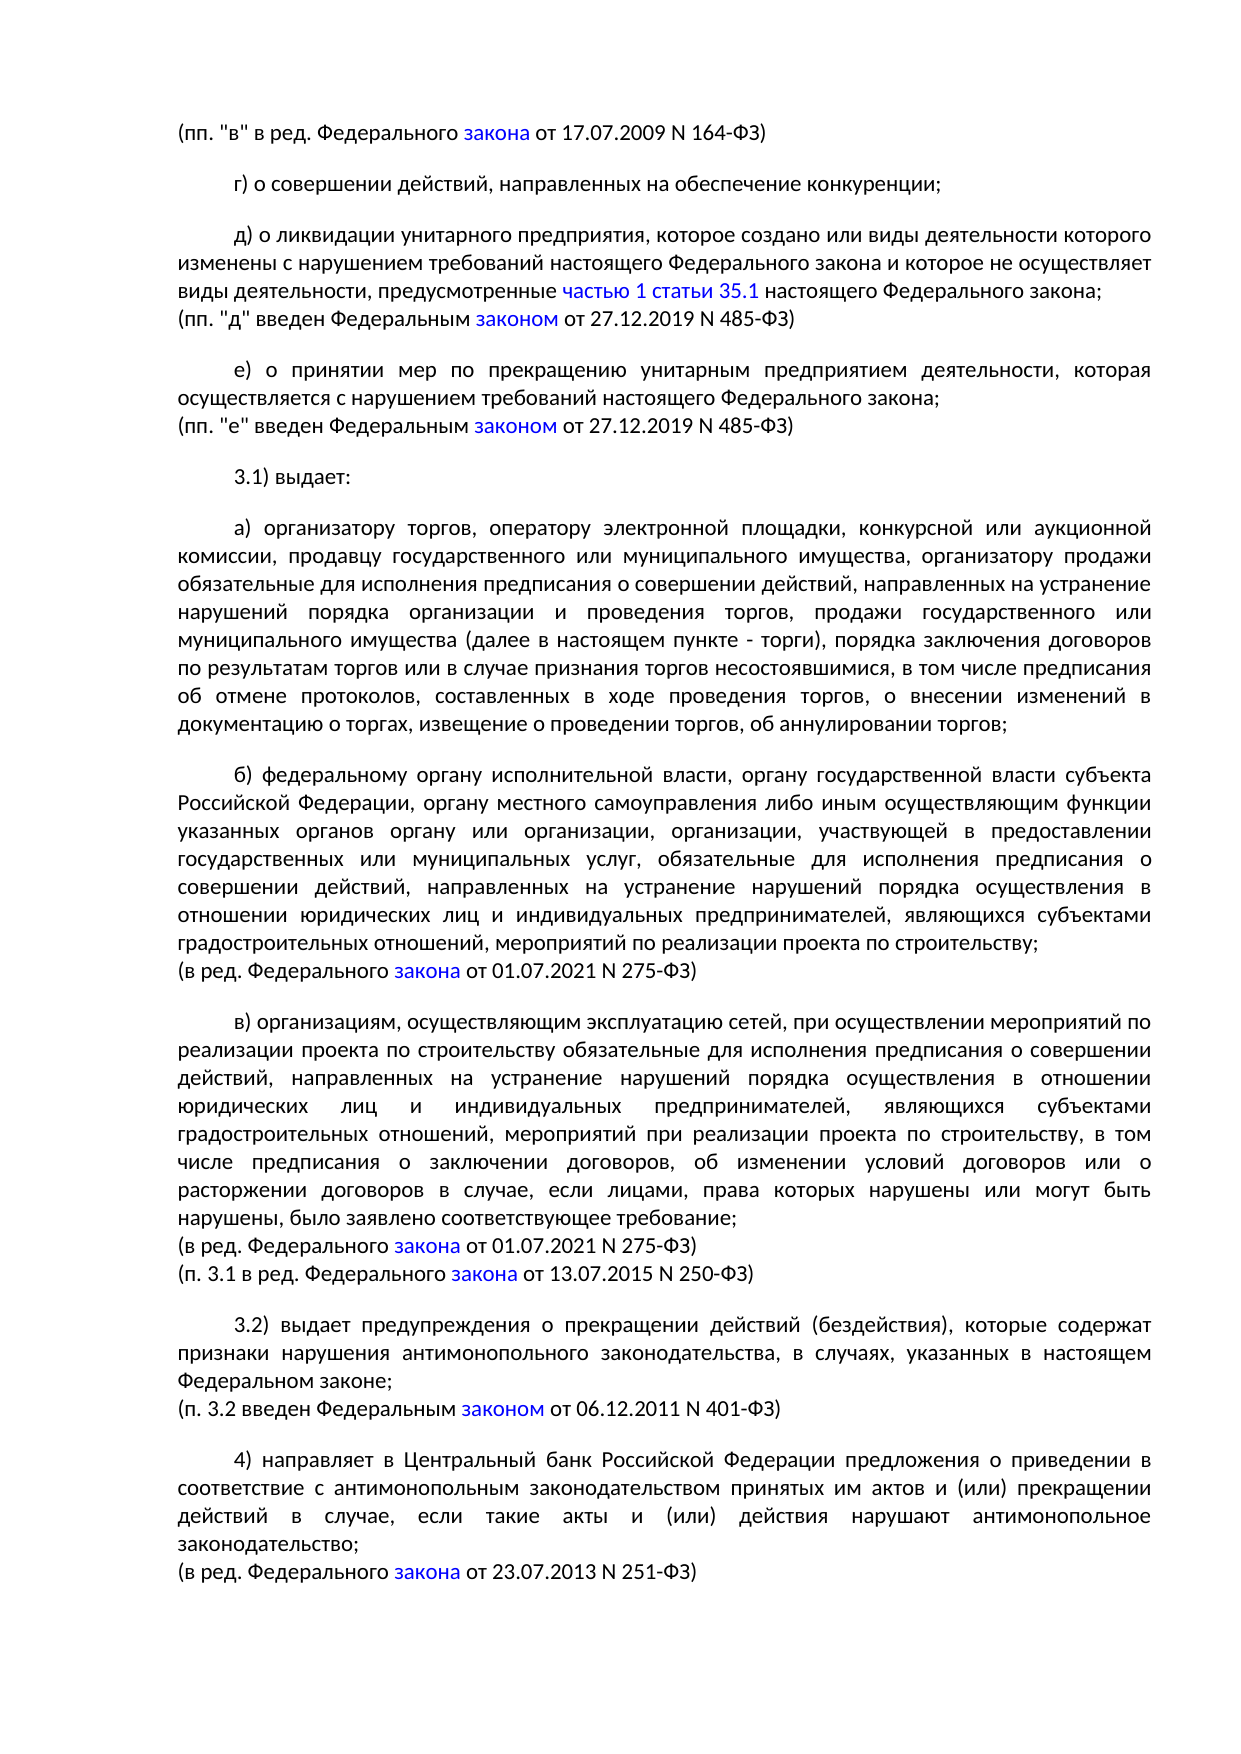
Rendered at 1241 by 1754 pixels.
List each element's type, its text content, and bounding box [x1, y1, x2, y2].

text 3.1) выдает: [177, 462, 1152, 490]
text (п. 3.1 в ред. Федерального закона от 13.07.2015 N 250-ФЗ) [177, 1259, 1152, 1287]
text (пп. "е" введен Федеральным законом от 27.12.2019 N 485-ФЗ) [177, 411, 1152, 439]
text (в ред. Федерального закона от 01.07.2021 N 275-ФЗ) [177, 956, 1152, 984]
text г) о совершении действий, направленных на обеспечение конкуренции; [177, 169, 1152, 197]
text (пп. "д" введен Федеральным законом от 27.12.2019 N 485-ФЗ) [177, 304, 1152, 332]
text 3.2) выдает предупреждения о прекращении действий (бездействия), которые содержат признаки нарушения антимонопольного законодательства, в случаях, указанных в настоящем Федеральном законе; [177, 1310, 1152, 1394]
text (в ред. Федерального закона от 01.07.2021 N 275-ФЗ) [177, 1231, 1152, 1259]
text б) федеральному органу исполнительной власти, органу государственной власти субъекта Российской Федерации, органу местного самоуправления либо иным осуществляющим функции указанных органов органу или организации, организации, участвующей в предоставлении государственных или муниципальных услуг, обязательные для исполнения предписания о совершении действий, направленных на устранение нарушений порядка осуществления в отношении юридических лиц и индивидуальных предпринимателей, являющихся субъектами градостроительных отношений, мероприятий по реализации проекта по строительству; [177, 760, 1152, 956]
text (в ред. Федерального закона от 23.07.2013 N 251-ФЗ) [177, 1557, 1152, 1585]
text а) организатору торгов, оператору электронной площадки, конкурсной или аукционной комиссии, продавцу государственного или муниципального имущества, организатору продажи обязательные для исполнения предписания о совершении действий, направленных на устранение нарушений порядка организации и проведения торгов, продажи государственного или муниципального имущества (далее в настоящем пункте - торги), порядка заключения договоров по результатам торгов или в случае признания торгов несостоявшимися, в том числе предписания об отмене протоколов, составленных в ходе проведения торгов, о внесении изменений в документацию о торгах, извещение о проведении торгов, об аннулировании торгов; [177, 513, 1152, 737]
text (п. 3.2 введен Федеральным законом от 06.12.2011 N 401-ФЗ) [177, 1394, 1152, 1422]
text д) о ликвидации унитарного предприятия, которое создано или виды деятельности которого изменены с нарушением требований настоящего Федерального закона и которое не осуществляет виды деятельности, предусмотренные частью 1 статьи 35.1 настоящего Федерального закона; [177, 220, 1152, 304]
text 4) направляет в Центральный банк Российской Федерации предложения о приведении в соответствие с антимонопольным законодательством принятых им актов и (или) прекращении действий в случае, если такие акты и (или) действия нарушают антимонопольное законодательство; [177, 1445, 1152, 1557]
text е) о принятии мер по прекращению унитарным предприятием деятельности, которая осуществляется с нарушением требований настоящего Федерального закона; [177, 355, 1152, 411]
text (пп. "в" в ред. Федерального закона от 17.07.2009 N 164-ФЗ) [177, 118, 1152, 146]
text в) организациям, осуществляющим эксплуатацию сетей, при осуществлении мероприятий по реализации проекта по строительству обязательные для исполнения предписания о совершении действий, направленных на устранение нарушений порядка осуществления в отношении юридических лиц и индивидуальных предпринимателей, являющихся субъектами градостроительных отношений, мероприятий при реализации проекта по строительству, в том числе предписания о заключении договоров, об изменении условий договоров или о расторжении договоров в случае, если лицами, права которых нарушены или могут быть нарушены, было заявлено соответствующее требование; [177, 1007, 1152, 1231]
